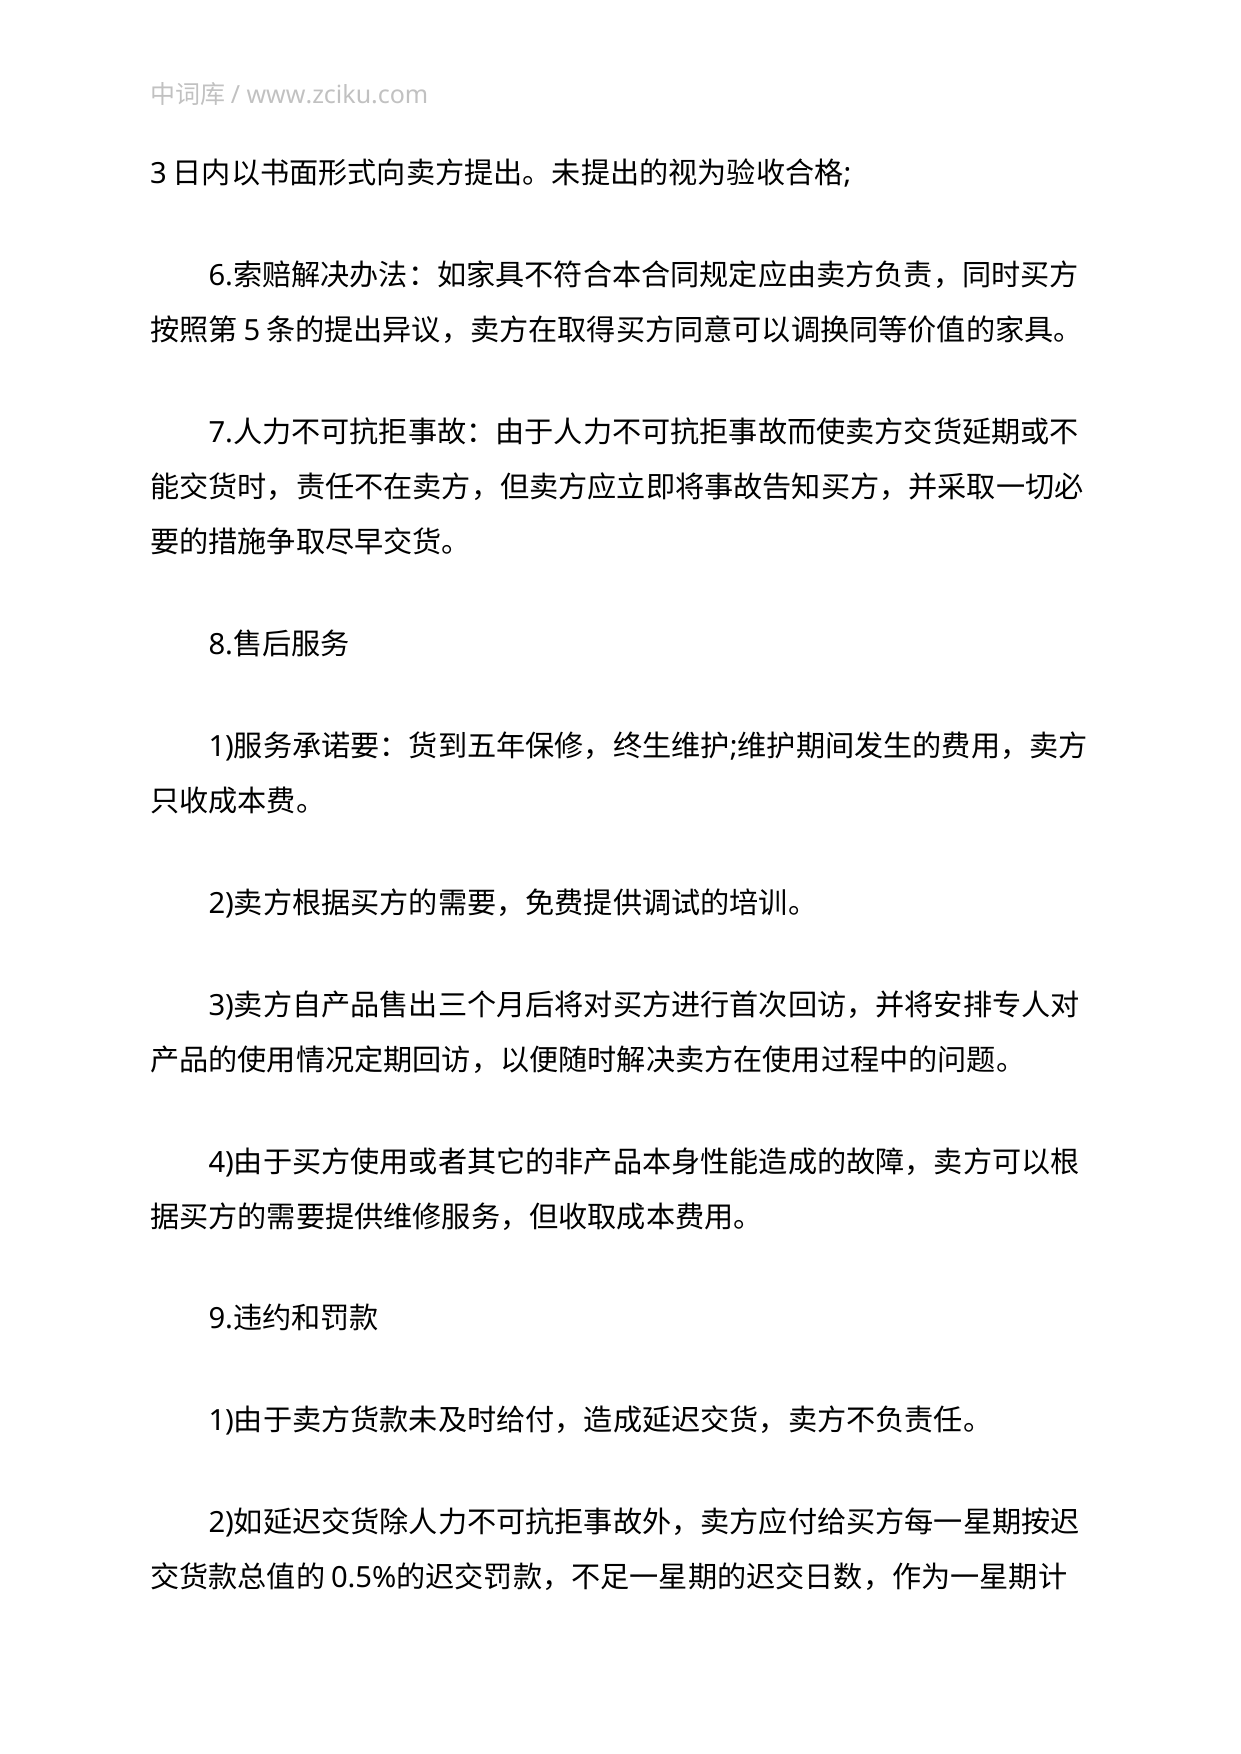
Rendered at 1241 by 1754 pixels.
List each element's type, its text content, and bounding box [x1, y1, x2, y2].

text 2)卖方根据买方的需要，免费提供调试的培训。 [150, 879, 1090, 922]
text 6.索赔解决办法：如家具不符合本合同规定应由卖方负责，同时买方按照第5条的提出异议，卖方在取得买方同意可以调换同等价值的家具。 [150, 252, 1090, 349]
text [150, 150, 1090, 192]
text 9.违约和罚款 [150, 1295, 1090, 1337]
text 3)卖方自产品售出三个月后将对买方进行首次回访，并将安排专人对产品的使用情况定期回访，以便随时解决卖方在使用过程中的问题。 [150, 981, 1090, 1079]
text 1)由于卖方货款未及时给付，造成延迟交货，卖方不负责任。 [150, 1397, 1090, 1439]
text 1)服务承诺要：货到五年保修，终生维护;维护期间发生的费用，卖方只收成本费。 [150, 723, 1090, 820]
text 7.人力不可抗拒事故：由于人力不可抗拒事故而使卖方交货延期或不能交货时，责任不在卖方，但卖方应立即将事故告知买方，并采取一切必要的措施争取尽早交货。 [150, 409, 1090, 561]
text 8.售后服务 [150, 621, 1090, 663]
text 4)由于买方使用或者其它的非产品本身性能造成的故障，卖方可以根据买方的需要提供维修服务，但收取成本费用。 [150, 1138, 1090, 1235]
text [150, 1499, 1090, 1596]
